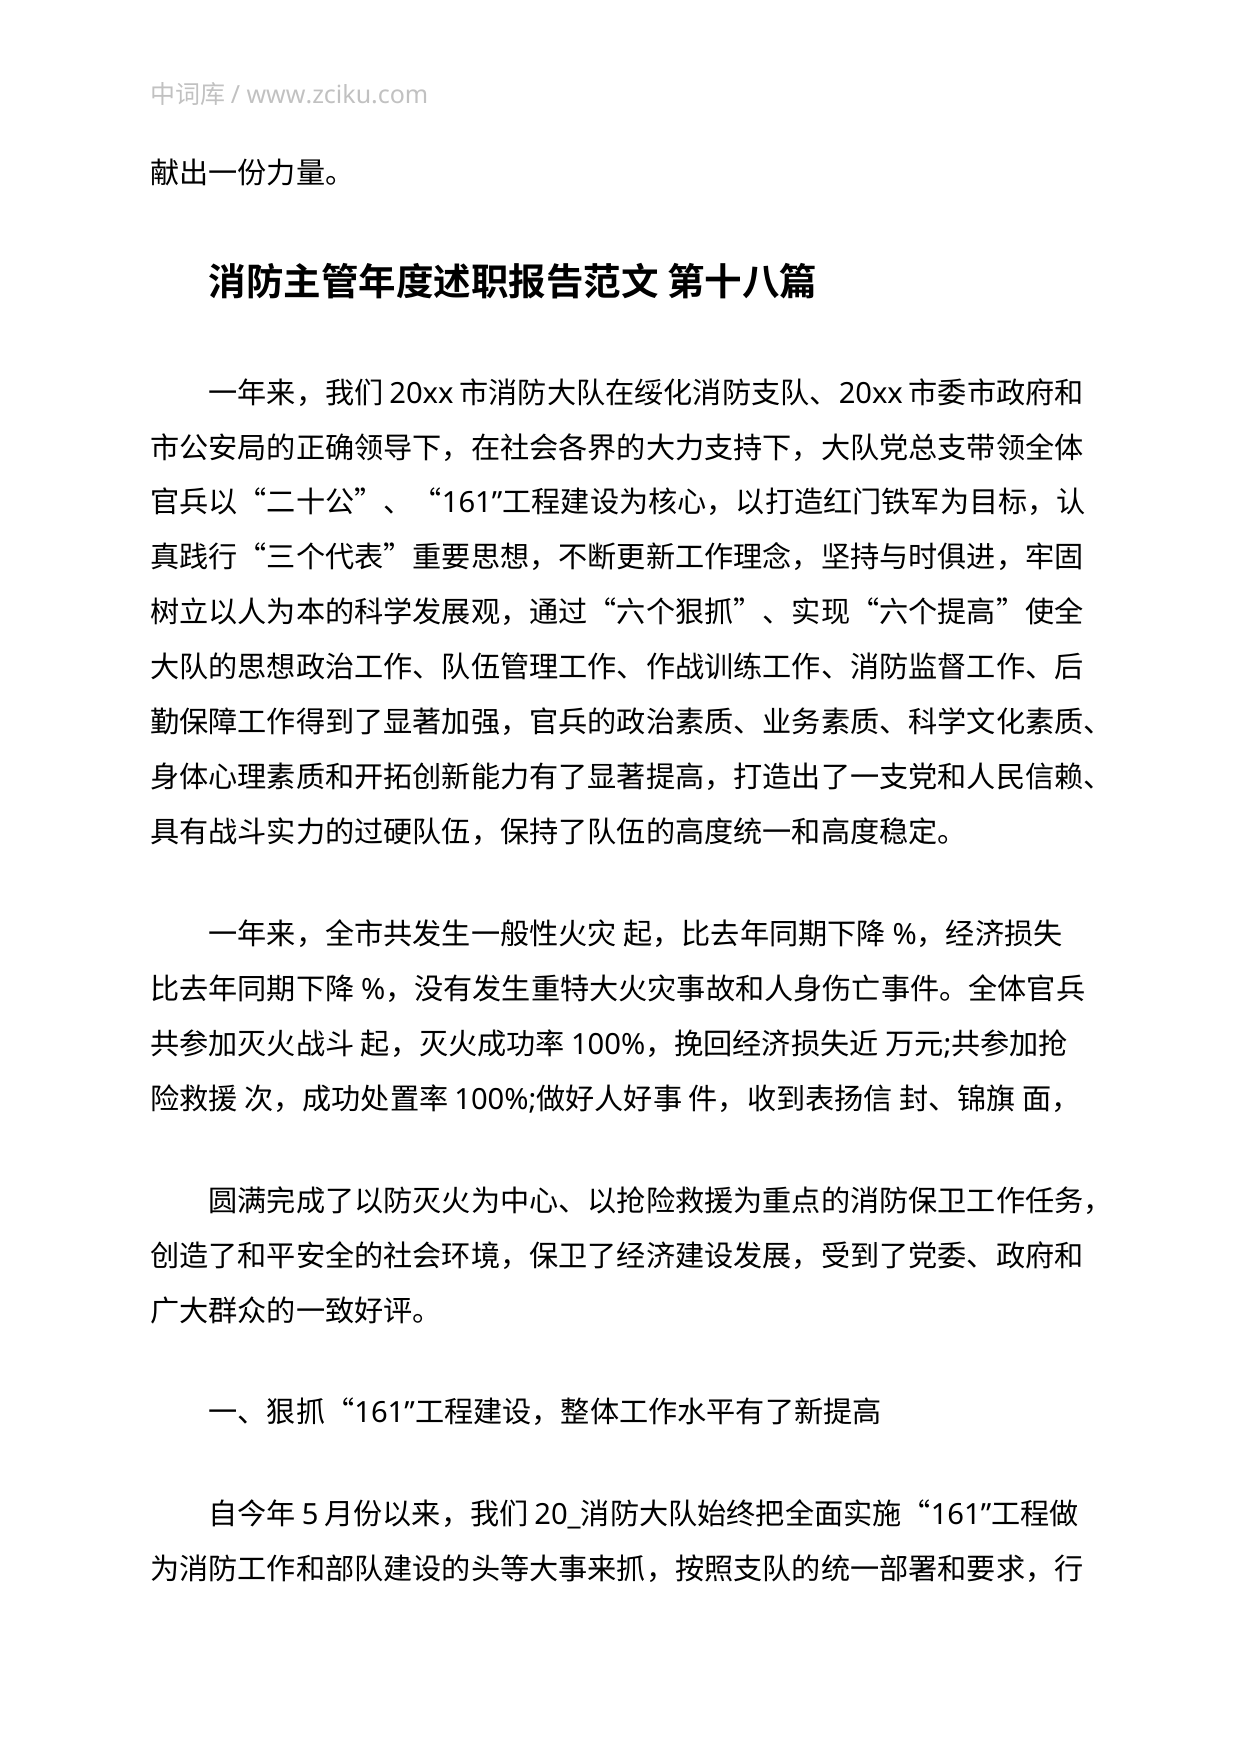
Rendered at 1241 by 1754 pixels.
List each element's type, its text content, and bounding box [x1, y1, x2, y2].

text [150, 1491, 1090, 1588]
text 一、狠抓“161”工程建设，整体工作水平有了新提高 [150, 1389, 1090, 1431]
text 消防主管年度述职报告范文 第十八篇 [150, 252, 1090, 306]
text 一年来，我们20xx市消防大队在绥化消防支队、20xx市委市政府和市公安局的正确领导下，在社会各界的大力支持下，大队党总支带领全体官兵以“二十公”、“161”工程建设为核心，以打造红门铁军为目标，认真践行“三个代表”重要思想，不断更新工作理念，坚持与时俱进，牢固树立以人为本的科学发展观，通过“六个狠抓”、实现“六个提高”使全大队的思想政治工作、队伍管理工作、作战训练工作、消防监督工作、后勤保障工作得到了显著加强，官兵的政治素质、业务素质、科学文化素质、身体心理素质和开拓创新能力有了显著提高，打造出了一支党和人民信赖、具有战斗实力的过硬队伍，保持了队伍的高度统一和高度稳定。 [150, 369, 1090, 851]
text 圆满完成了以防灭火为中心、以抢险救援为重点的消防保卫工作任务，创造了和平安全的社会环境，保卫了经济建设发展，受到了党委、政府和广大群众的一致好评。 [150, 1177, 1090, 1329]
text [150, 150, 1090, 192]
text 一年来，全市共发生一般性火灾 起，比去年同期下降 %，经济损失比去年同期下降 %，没有发生重特大火灾事故和人身伤亡事件。全体官兵共参加灭火战斗 起，灭火成功率100%，挽回经济损失近 万元;共参加抢险救援 次，成功处置率100%;做好人好事 件，收到表扬信 封、锦旗 面， [150, 910, 1090, 1118]
